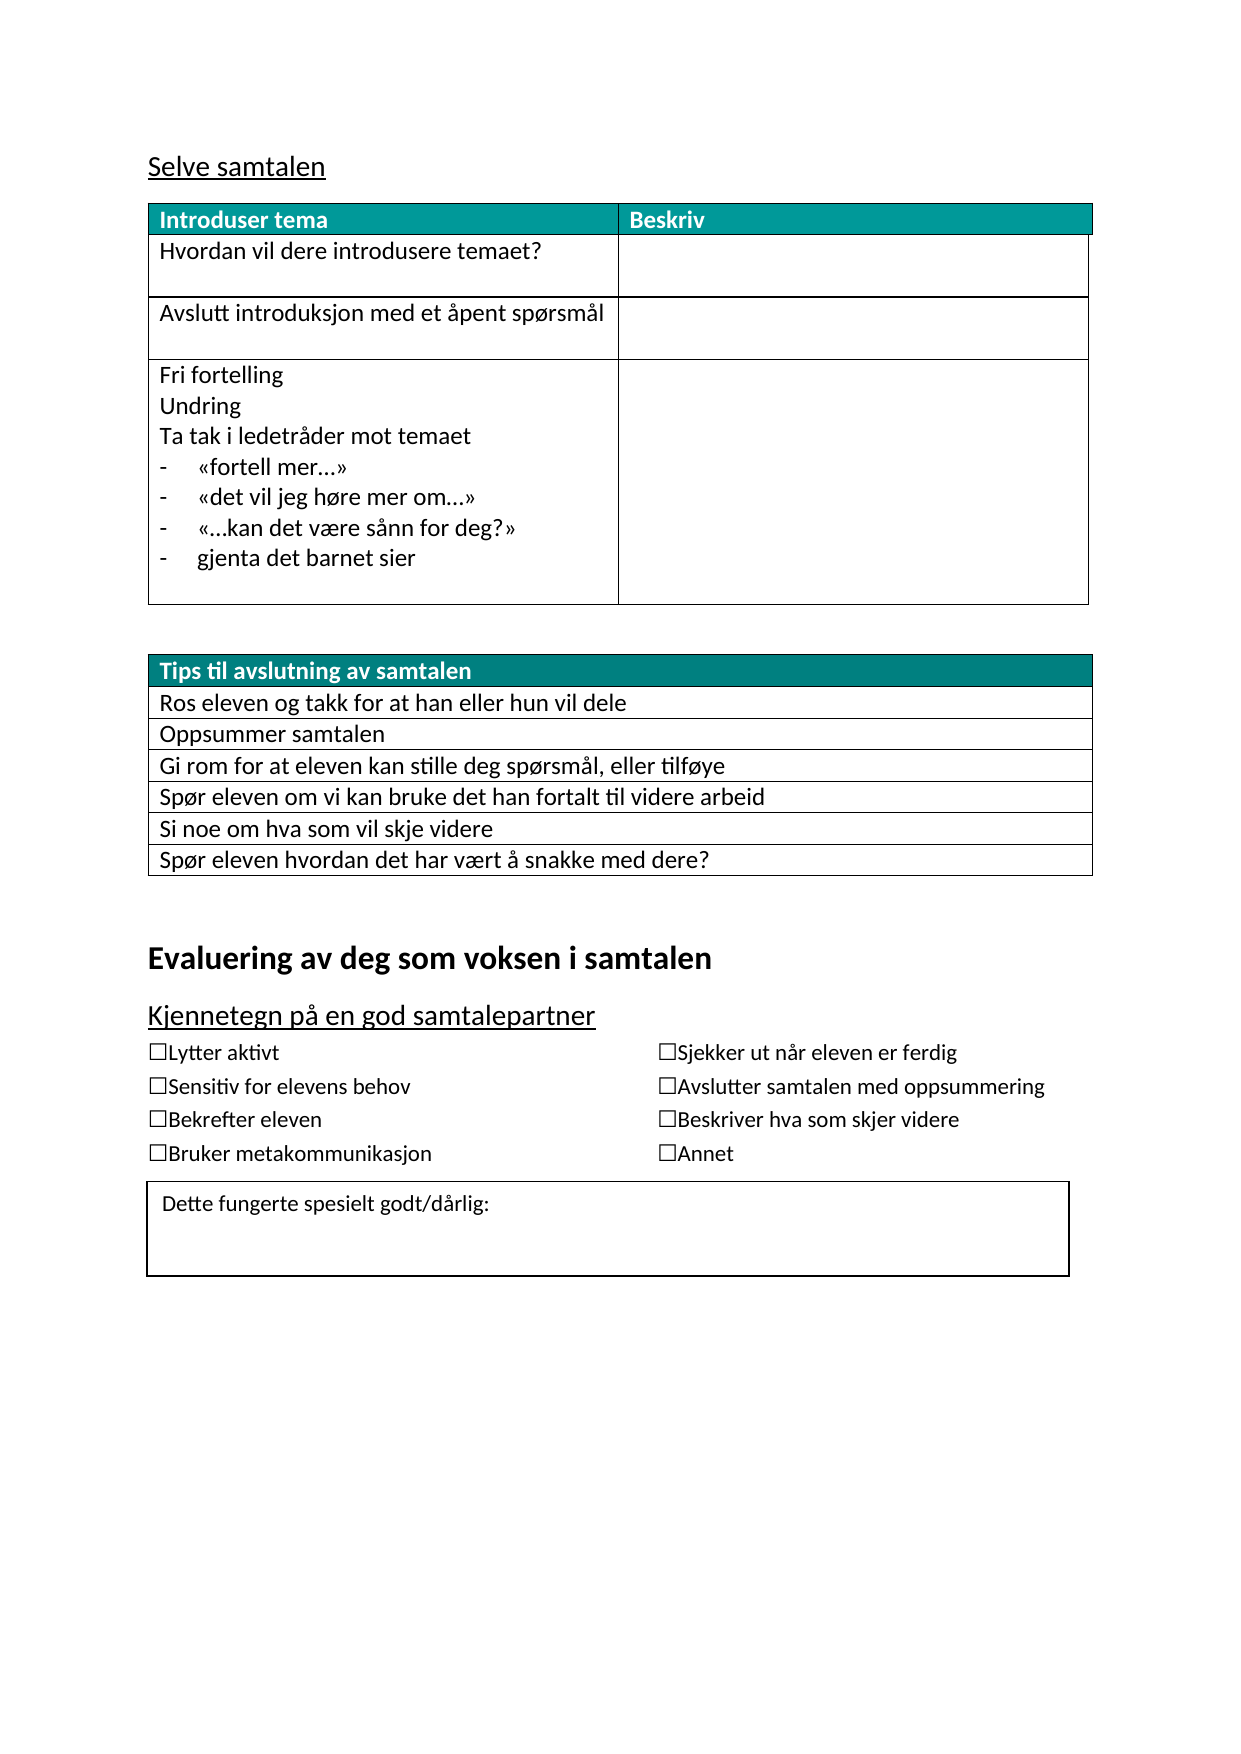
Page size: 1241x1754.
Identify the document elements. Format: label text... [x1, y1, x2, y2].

table_cell [619, 235, 1088, 296]
text Lytter aktivt [148, 1036, 583, 1067]
table_cell Gi rom for at eleven kan stille deg spørsmål, eller tilføye [149, 750, 1092, 781]
text Annet [657, 1137, 1093, 1168]
text Beskriver hva som skjer videre [657, 1103, 1093, 1135]
text Sjekker ut når eleven er ferdig [657, 1036, 1093, 1067]
text Bruker metakommunikasjon [148, 1137, 583, 1168]
text Kjennetegn på en god samtalepartner [148, 997, 1093, 1033]
table_cell [619, 298, 1088, 358]
table_cell Ros eleven og takk for at han eller hun vil dele [149, 687, 1092, 717]
table_header Introduser tema [149, 204, 618, 234]
table_cell [619, 360, 1088, 604]
table_cell Fri fortelling Undring Ta tak i ledetråder mot temaet «fortell mer…» «det vil jeg høre mer om…» «…kan det være sånn for deg?» gjenta det barnet sier [149, 360, 618, 604]
table_cell Hvordan vil dere introdusere temaet? [149, 235, 618, 296]
text Selve samtalen [148, 148, 1093, 183]
table_cell Si noe om hva som vil skje videre [149, 813, 1092, 844]
text Bekrefter eleven [148, 1103, 583, 1135]
table_cell Spør eleven om vi kan bruke det han fortalt til videre arbeid [149, 782, 1092, 812]
table_cell Spør eleven hvordan det har vært å snakke med dere? [149, 845, 1092, 875]
text Avslutter samtalen med oppsummering [657, 1070, 1093, 1101]
table_cell Avslutt introduksjon med et åpent spørsmål [149, 298, 618, 358]
table_header Tips til avslutning av samtalen [149, 655, 1092, 686]
table_cell Oppsummer samtalen [149, 719, 1092, 749]
text Evaluering av deg som voksen i samtalen [148, 937, 1093, 978]
table_header Beskriv [619, 204, 1092, 234]
text Sensitiv for elevens behov [148, 1070, 583, 1101]
